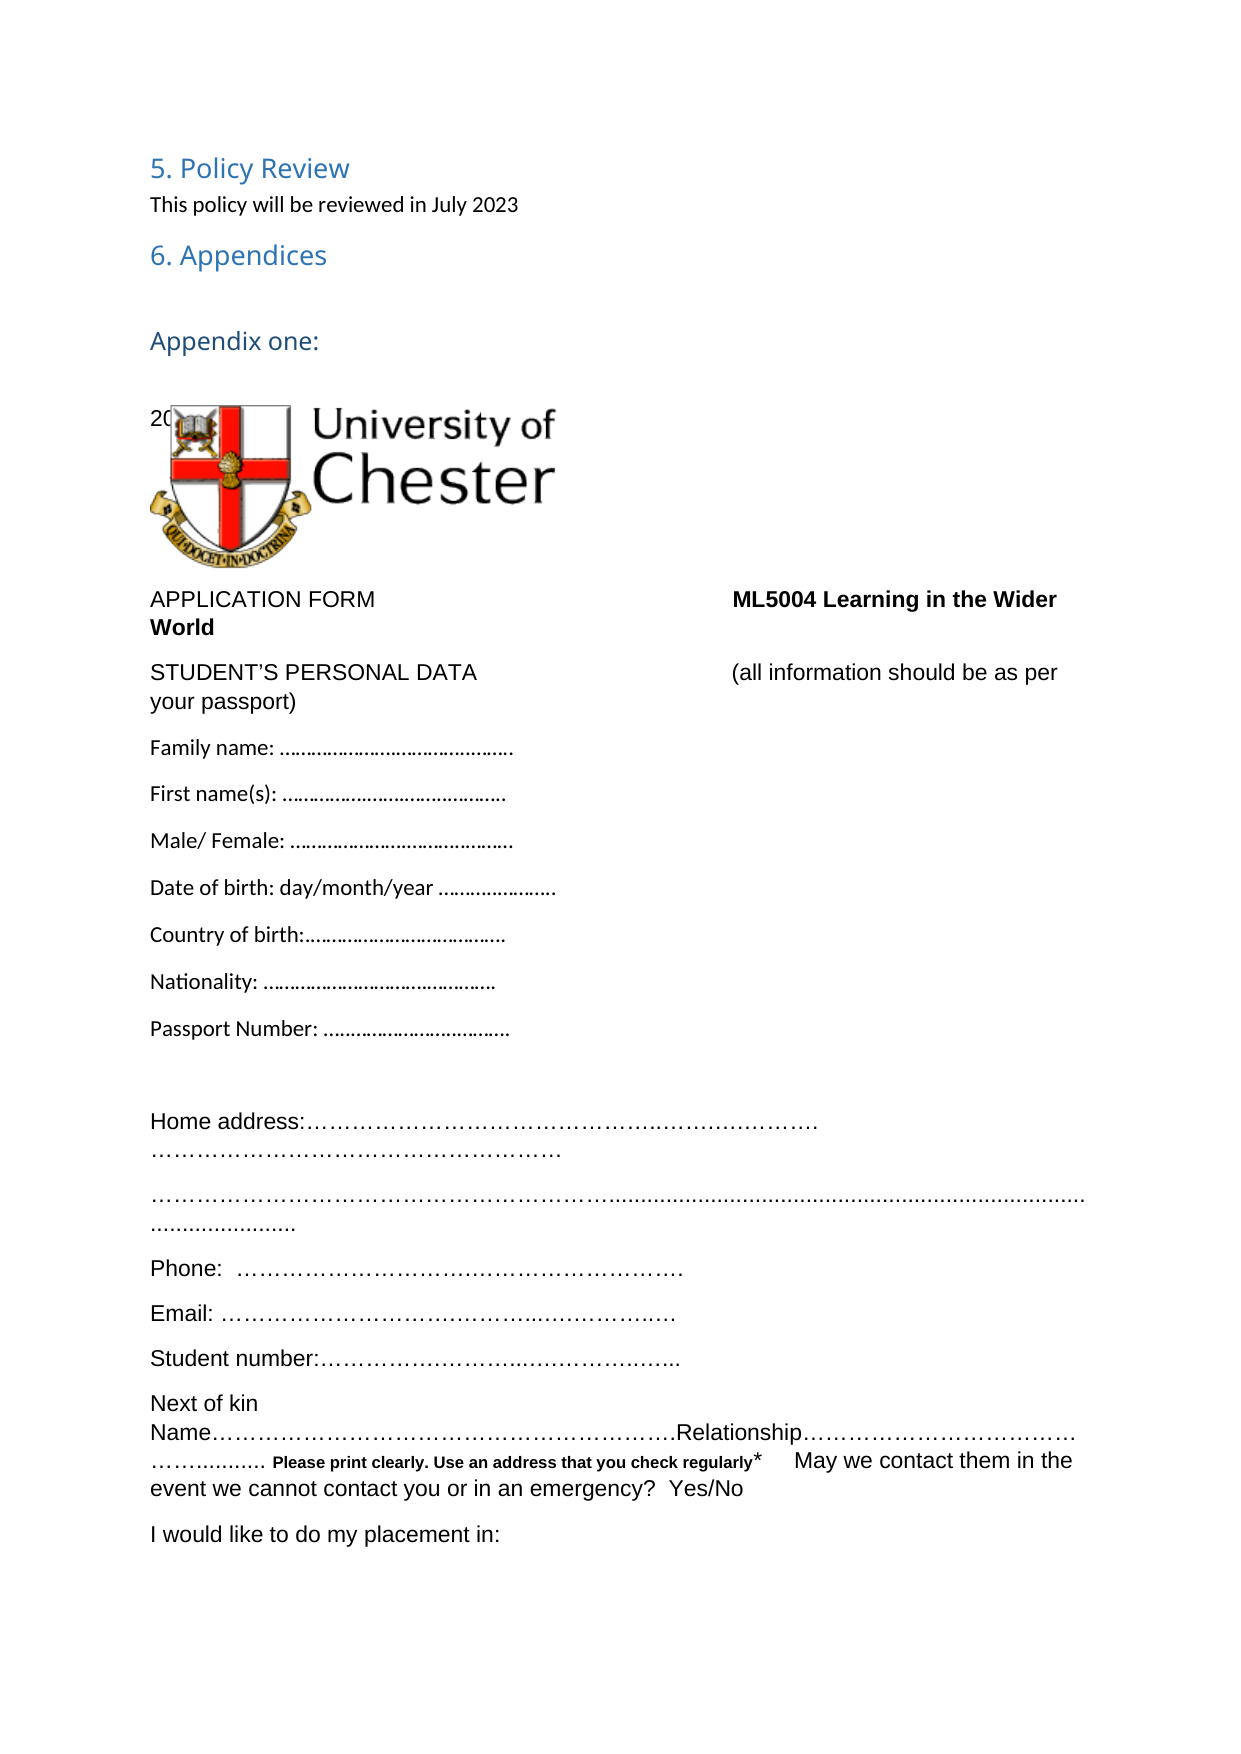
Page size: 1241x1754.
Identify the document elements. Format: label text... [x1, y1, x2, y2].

text I would like to do my placement in: [150, 1521, 1090, 1547]
text Country of birth:.………………………………. [150, 920, 1090, 948]
text APPLICATION FORM ML5004 Learning in the Wider World [150, 586, 1090, 640]
text Next of kin Name…………………………………………………….Relationship……………………………………........... Please print clearly. Use an address that you check regularly* May we contact them in the event we cannot contact you or in an emergency? Yes/No [150, 1390, 1090, 1502]
text Date of birth: day/month/year ………..……….. [150, 873, 1090, 901]
subtitle 5. Policy Review [150, 150, 1090, 187]
text Nationality: ………………………….…………. [150, 967, 1090, 995]
text Family name: ………………….…………..…….. [150, 733, 1090, 761]
text Student number:…………….………...….………..…... [150, 1345, 1090, 1371]
text 2023 [150, 405, 169, 432]
text …………………………………………………….................................................................................................. [150, 1181, 1090, 1236]
text Home address:………………………………………..…….….……….……………………………………………… [150, 1108, 1090, 1162]
subtitle 6. Appendices [150, 237, 1090, 273]
text Email: ………………………….………...….………..… [150, 1300, 1090, 1326]
subtitle Appendix one: [150, 323, 1090, 357]
text First name(s): …………….…….……..……….. [150, 779, 1090, 808]
text This policy will be reviewed in July 2023 [150, 190, 1090, 218]
text STUDENT’S PERSONAL DATA (all information should be as per your passport) [150, 659, 1090, 714]
text Male/ Female: ………………….………..……… [150, 826, 1090, 854]
text 2023 [292, 405, 1090, 432]
text Passport Number: …..………………..………. [150, 1014, 1090, 1042]
text Phone: ………………………….………………………. [150, 1255, 1090, 1281]
